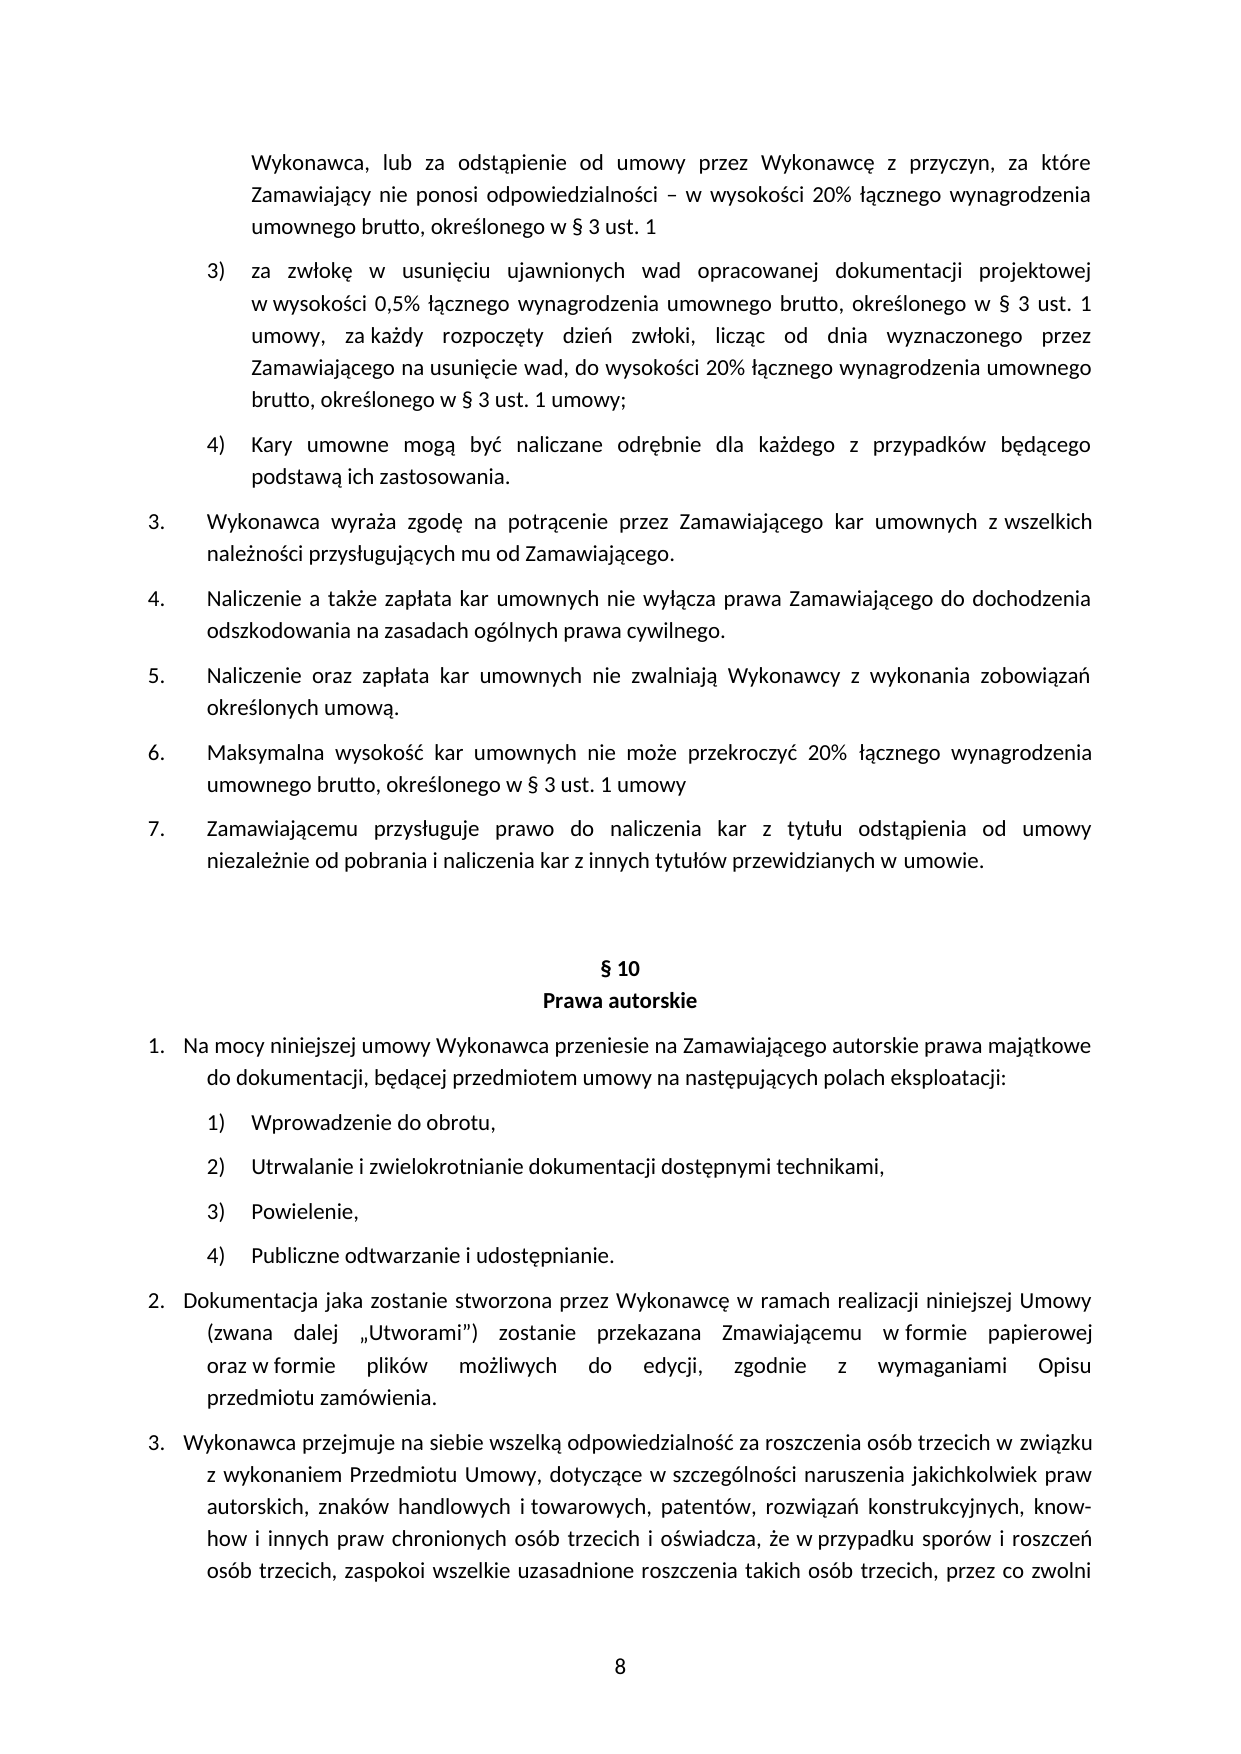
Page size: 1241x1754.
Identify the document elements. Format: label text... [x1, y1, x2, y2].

list Dokumentacja jaka zostanie stworzona przez Wykonawcę w ramach realizacji niniejszej Umowy (zwana dalej „Utworami”) zostanie przekazana Zmawiającemu w formie papierowej oraz w formie plików możliwych do edycji, zgodnie z wymaganiami Opisu przedmiotu zamówienia. [148, 1286, 1093, 1411]
text 6. Maksymalna wysokość kar umownych nie może przekroczyć 20% łącznego wynagrodzenia umownego brutto, określonego w § 3 ust. 1 umowy [148, 738, 1093, 798]
list Powielenie, [207, 1197, 1093, 1225]
text 7. Zamawiającemu przysługuje prawo do naliczenia kar z tytułu odstąpienia od umowy niezależnie od pobrania i naliczenia kar z innych tytułów przewidzianych w umowie. [148, 814, 1093, 875]
text § 10 [148, 954, 1093, 982]
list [207, 148, 1093, 240]
list za zwłokę w usunięciu ujawnionych wad opracowanej dokumentacji projektowej w wysokości 0,5% łącznego wynagrodzenia umownego brutto, określonego w § 3 ust. 1 umowy, za każdy rozpoczęty dzień zwłoki, licząc od dnia wyznaczonego przez Zamawiającego na usunięcie wad, do wysokości 20% łącznego wynagrodzenia umownego brutto, określonego w § 3 ust. 1 umowy; [207, 257, 1093, 413]
list Na mocy niniejszej umowy Wykonawca przeniesie na Zamawiającego autorskie prawa majątkowe do dokumentacji, będącej przedmiotem umowy na następujących polach eksploatacji: [148, 1031, 1093, 1091]
list Utrwalanie i zwielokrotnianie dokumentacji dostępnymi technikami, [207, 1152, 1093, 1180]
list Kary umowne mogą być naliczane odrębnie dla każdego z przypadków będącego podstawą ich zastosowania. [207, 430, 1093, 490]
text 3. Wykonawca wyraża zgodę na potrącenie przez Zamawiającego kar umownych z wszelkich należności przysługujących mu od Zamawiającego. [148, 507, 1093, 567]
list Wprowadzenie do obrotu, [207, 1108, 1093, 1136]
text 4. Naliczenie a także zapłata kar umownych nie wyłącza prawa Zamawiającego do dochodzenia odszkodowania na zasadach ogólnych prawa cywilnego. [148, 584, 1093, 644]
text Prawa autorskie [148, 986, 1093, 1014]
list Publiczne odtwarzanie i udostępnianie. [207, 1242, 1093, 1270]
text 5. Naliczenie oraz zapłata kar umownych nie zwalniają Wykonawcy z wykonania zobowiązań określonych umową. [148, 661, 1093, 721]
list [148, 1428, 1093, 1584]
